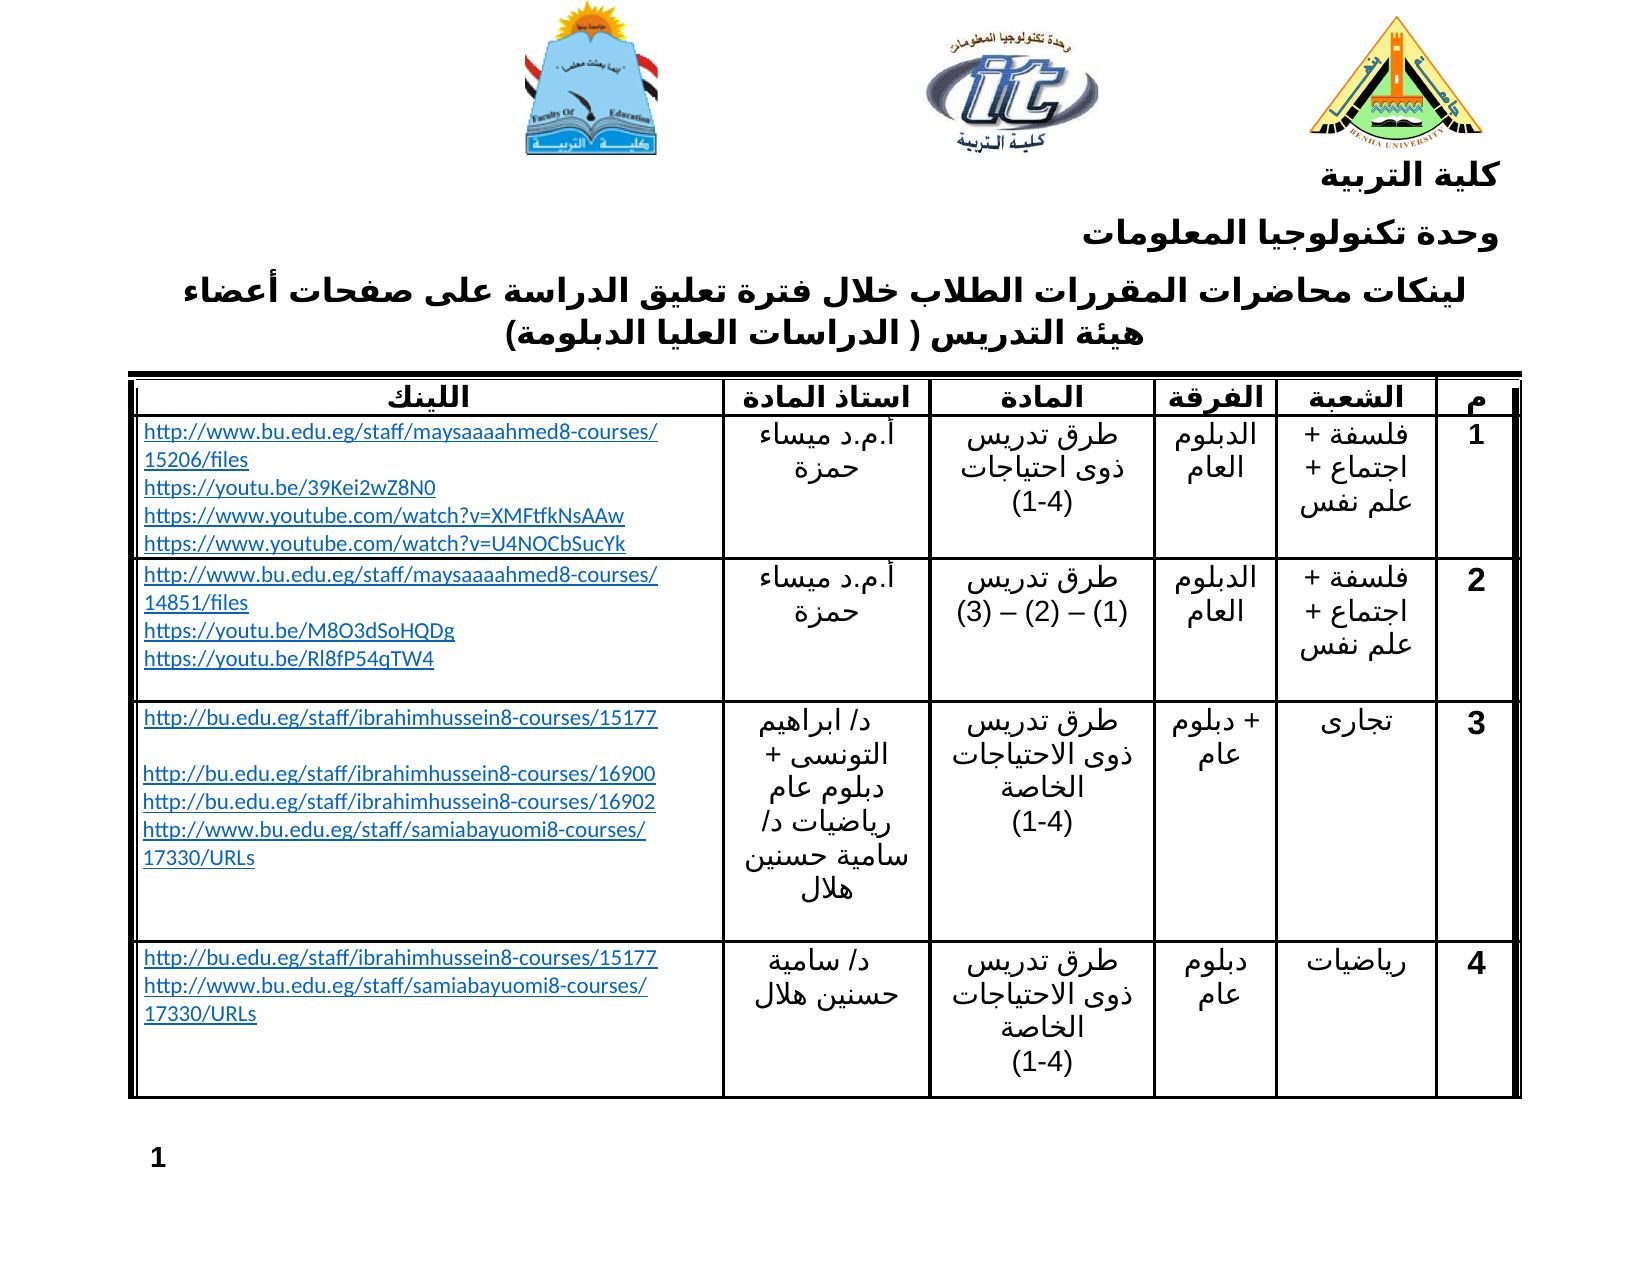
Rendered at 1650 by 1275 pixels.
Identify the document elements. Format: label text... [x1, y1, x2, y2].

table_cell أ.م.د ميساء حمزة [725, 560, 928, 700]
table_cell د/ سامية حسنين هلال [725, 943, 928, 1096]
table_header الشعبة [1278, 380, 1435, 414]
table_cell طرق تدريس ذوى الاحتياجات الخاصة (1-4) [932, 703, 1153, 940]
table_header الفرقة [1156, 380, 1275, 414]
table_cell طرق تدريس ذوى احتياجات (1-4) [932, 417, 1153, 557]
table_cell 4 [1438, 943, 1512, 1096]
table_header اللينك [133, 377, 724, 414]
table_cell + دبلوم عام [1156, 703, 1275, 940]
table_cell دبلوم عام [1156, 943, 1275, 1096]
table_cell http://bu.edu.eg/staff/ibrahimhussein8-courses/15177 http://www.bu.edu.eg/staff/samiabayuomi8-courses/17330/URLs [138, 943, 722, 1096]
table_header استاذ المادة [725, 380, 928, 414]
table_cell تجارى [1278, 703, 1435, 940]
text كلية التربية [150, 155, 1500, 193]
table_cell فلسفة + اجتماع + علم نفس [1278, 560, 1435, 700]
picture [525, 0, 658, 155]
table_header المادة [932, 380, 1153, 414]
table_cell http://www.bu.edu.eg/staff/maysaaaahmed8-courses/15206/files https://youtu.be/39Kei2wZ8N0 https://www.youtube.com/watch?v=XMFtfkNsAAw https://www.youtube.com/watch?v=U4NOCbSucYk [138, 417, 722, 557]
table_header م [1438, 380, 1517, 414]
picture [923, 14, 1102, 155]
picture [1289, 11, 1500, 155]
table_cell فلسفة + اجتماع + علم نفس [1278, 417, 1435, 557]
table_cell رياضيات [1278, 943, 1435, 1096]
text وحدة تكنولوجيا المعلومات [150, 213, 1500, 252]
table_cell الدبلوم العام [1156, 417, 1275, 557]
table_cell د/ ابراهيم التونسى + دبلوم عام رياضيات د/ سامية حسنين هلال [725, 703, 928, 940]
table_cell 1 [1438, 417, 1512, 557]
text لينكات محاضرات المقررات الطلاب خلال فترة تعليق الدراسة على صفحات أعضاء هيئة التدريس ( الدراسات العليا الدبلومة) [150, 271, 1500, 351]
table_cell 2 [1438, 560, 1512, 700]
table_cell طرق تدريس ذوى الاحتياجات الخاصة (1-4) [932, 943, 1153, 1096]
table_cell http://www.bu.edu.eg/staff/maysaaaahmed8-courses/14851/files https://youtu.be/M8O3dSoHQDg https://youtu.be/Rl8fP54qTW4 [138, 560, 722, 700]
table_cell 3 [1438, 703, 1512, 940]
table_cell طرق تدريس (1) – (2) – (3) [932, 560, 1153, 700]
table_cell أ.م.د ميساء حمزة [725, 417, 928, 557]
table_cell http://bu.edu.eg/staff/ibrahimhussein8-courses/15177 http://bu.edu.eg/staff/ibrahimhussein8-courses/16900 http://bu.edu.eg/staff/ibrahimhussein8-courses/16902 http://www.bu.edu.eg/staff/samiabayuomi8-courses/17330/URLs [138, 703, 722, 940]
table_cell الدبلوم العام [1156, 560, 1275, 700]
